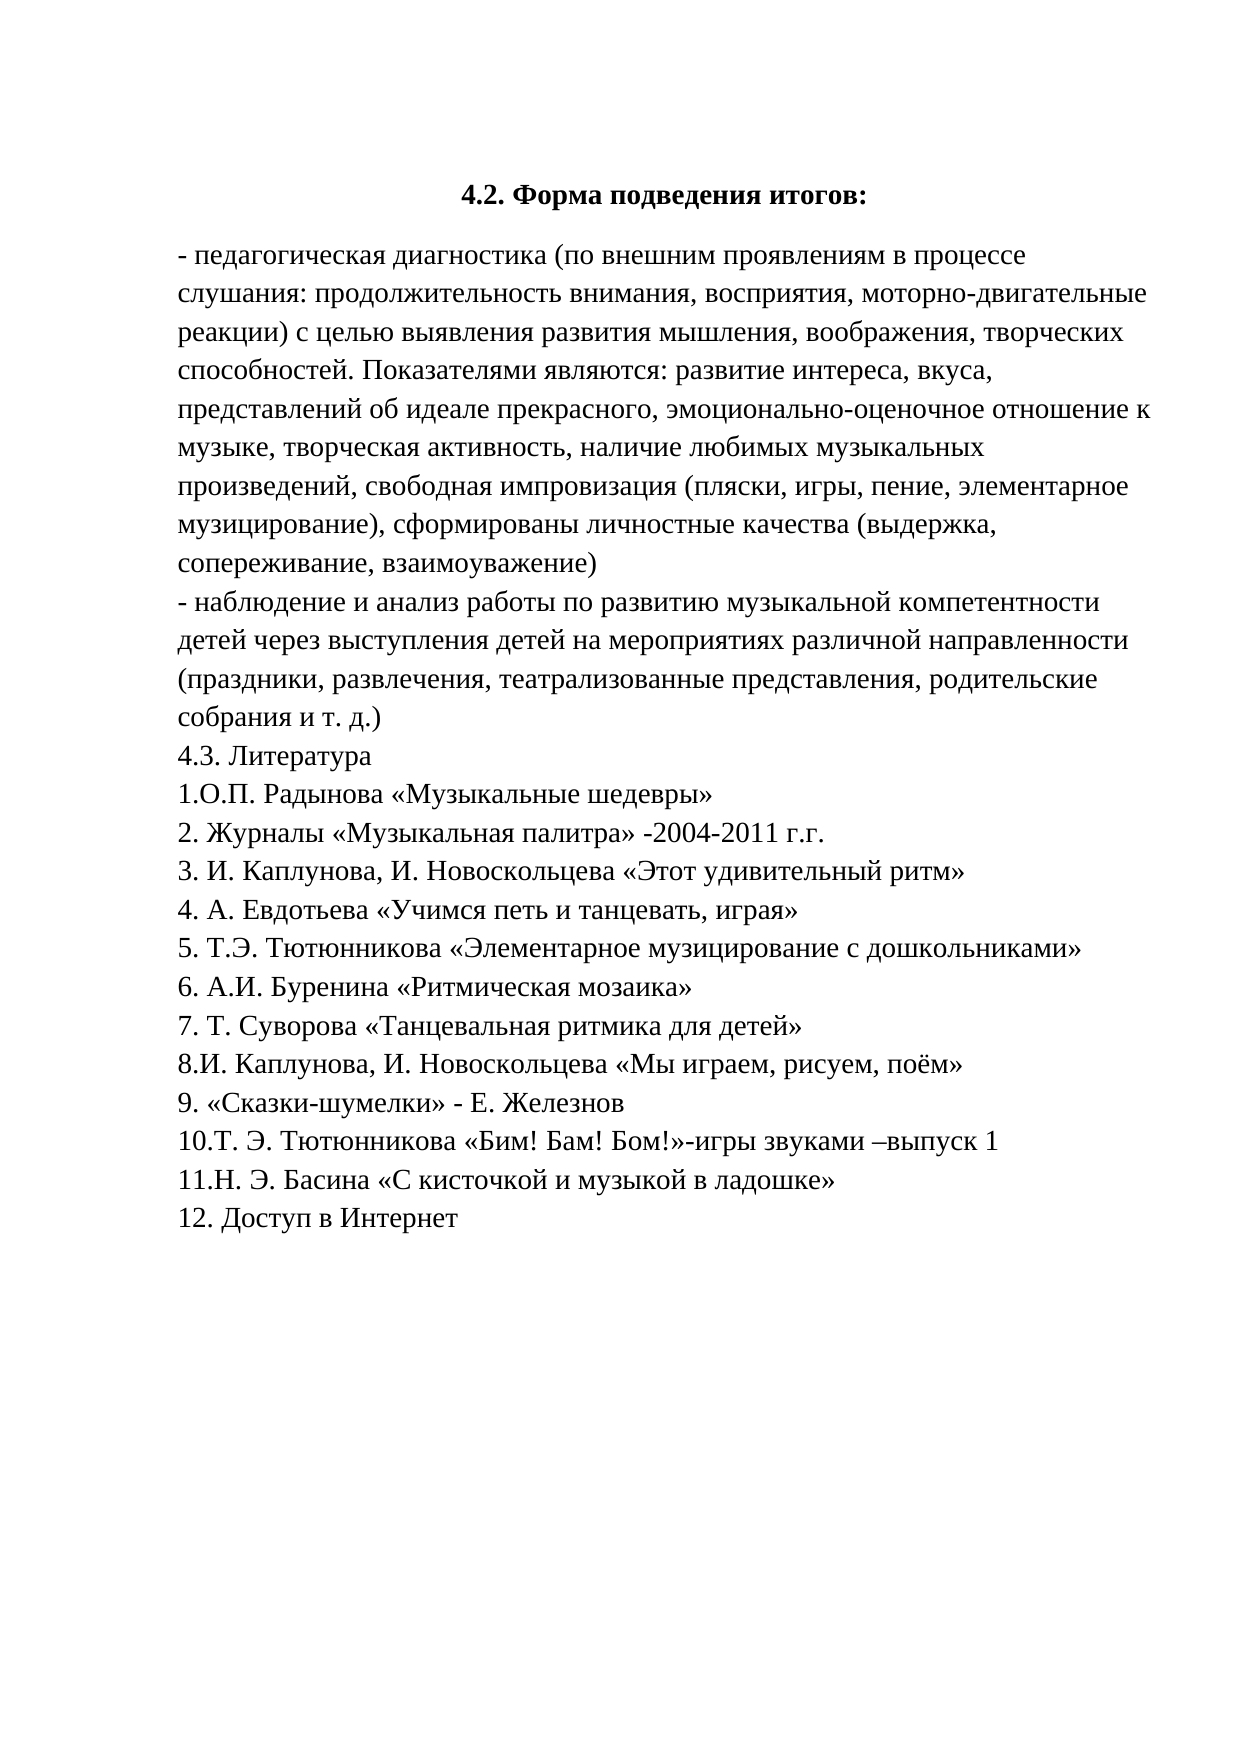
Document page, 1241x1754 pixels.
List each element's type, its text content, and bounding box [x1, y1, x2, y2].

text собрания и т. д.) [177, 699, 1152, 733]
text 4.2. Форма подведения итогов: [177, 177, 1152, 211]
text 2. Журналы «Музыкальная палитра» -2004-2011 г.г. [177, 815, 1152, 848]
text - педагогическая диагностика (по внешним проявлениям в процессе [177, 237, 1152, 270]
text реакции) с целью выявления развития мышления, воображения, творческих [177, 314, 1152, 347]
text 12. Доступ в Интернет [177, 1200, 1152, 1234]
text музыке, творческая активность, наличие любимых музыкальных [177, 429, 1152, 463]
text 9. «Сказки-шумелки» - Е. Железнов [177, 1085, 1152, 1118]
text 3. И. Каплунова, И. Новоскольцева «Этот удивительный ритм» [177, 853, 1152, 887]
text представлений об идеале прекрасного, эмоционально-оценочное отношение к [177, 391, 1152, 424]
text 5. Т.Э. Тютюнникова «Элементарное музицирование с дошкольниками» [177, 931, 1152, 964]
text способностей. Показателями являются: развитие интереса, вкуса, [177, 352, 1152, 386]
text 7. Т. Суворова «Танцевальная ритмика для детей» [177, 1008, 1152, 1041]
text - наблюдение и анализ работы по развитию музыкальной компетентности [177, 584, 1152, 617]
text детей через выступления детей на мероприятиях различной направленности [177, 622, 1152, 656]
text 1.О.П. Радынова «Музыкальные шедевры» [177, 776, 1152, 810]
text произведений, свободная импровизация (пляски, игры, пение, элементарное [177, 468, 1152, 502]
text слушания: продолжительность внимания, восприятия, моторно-двигательные [177, 275, 1152, 309]
text музицирование), сформированы личностные качества (выдержка, [177, 507, 1152, 540]
text 10.Т. Э. Тютюнникова «Бим! Бам! Бом!»-игры звуками –выпуск 1 [177, 1123, 1152, 1157]
text (праздники, развлечения, театрализованные представления, родительские [177, 661, 1152, 694]
text 6. А.И. Буренина «Ритмическая мозаика» [177, 969, 1152, 1003]
text 11.Н. Э. Басина «С кисточкой и музыкой в ладошке» [177, 1162, 1152, 1195]
text 4.3. Литература [177, 738, 1152, 771]
text сопереживание, взаимоуважение) [177, 545, 1152, 579]
text 8.И. Каплунова, И. Новоскольцева «Мы играем, рисуем, поём» [177, 1046, 1152, 1080]
text 4. А. Евдотьева «Учимся петь и танцевать, играя» [177, 892, 1152, 926]
